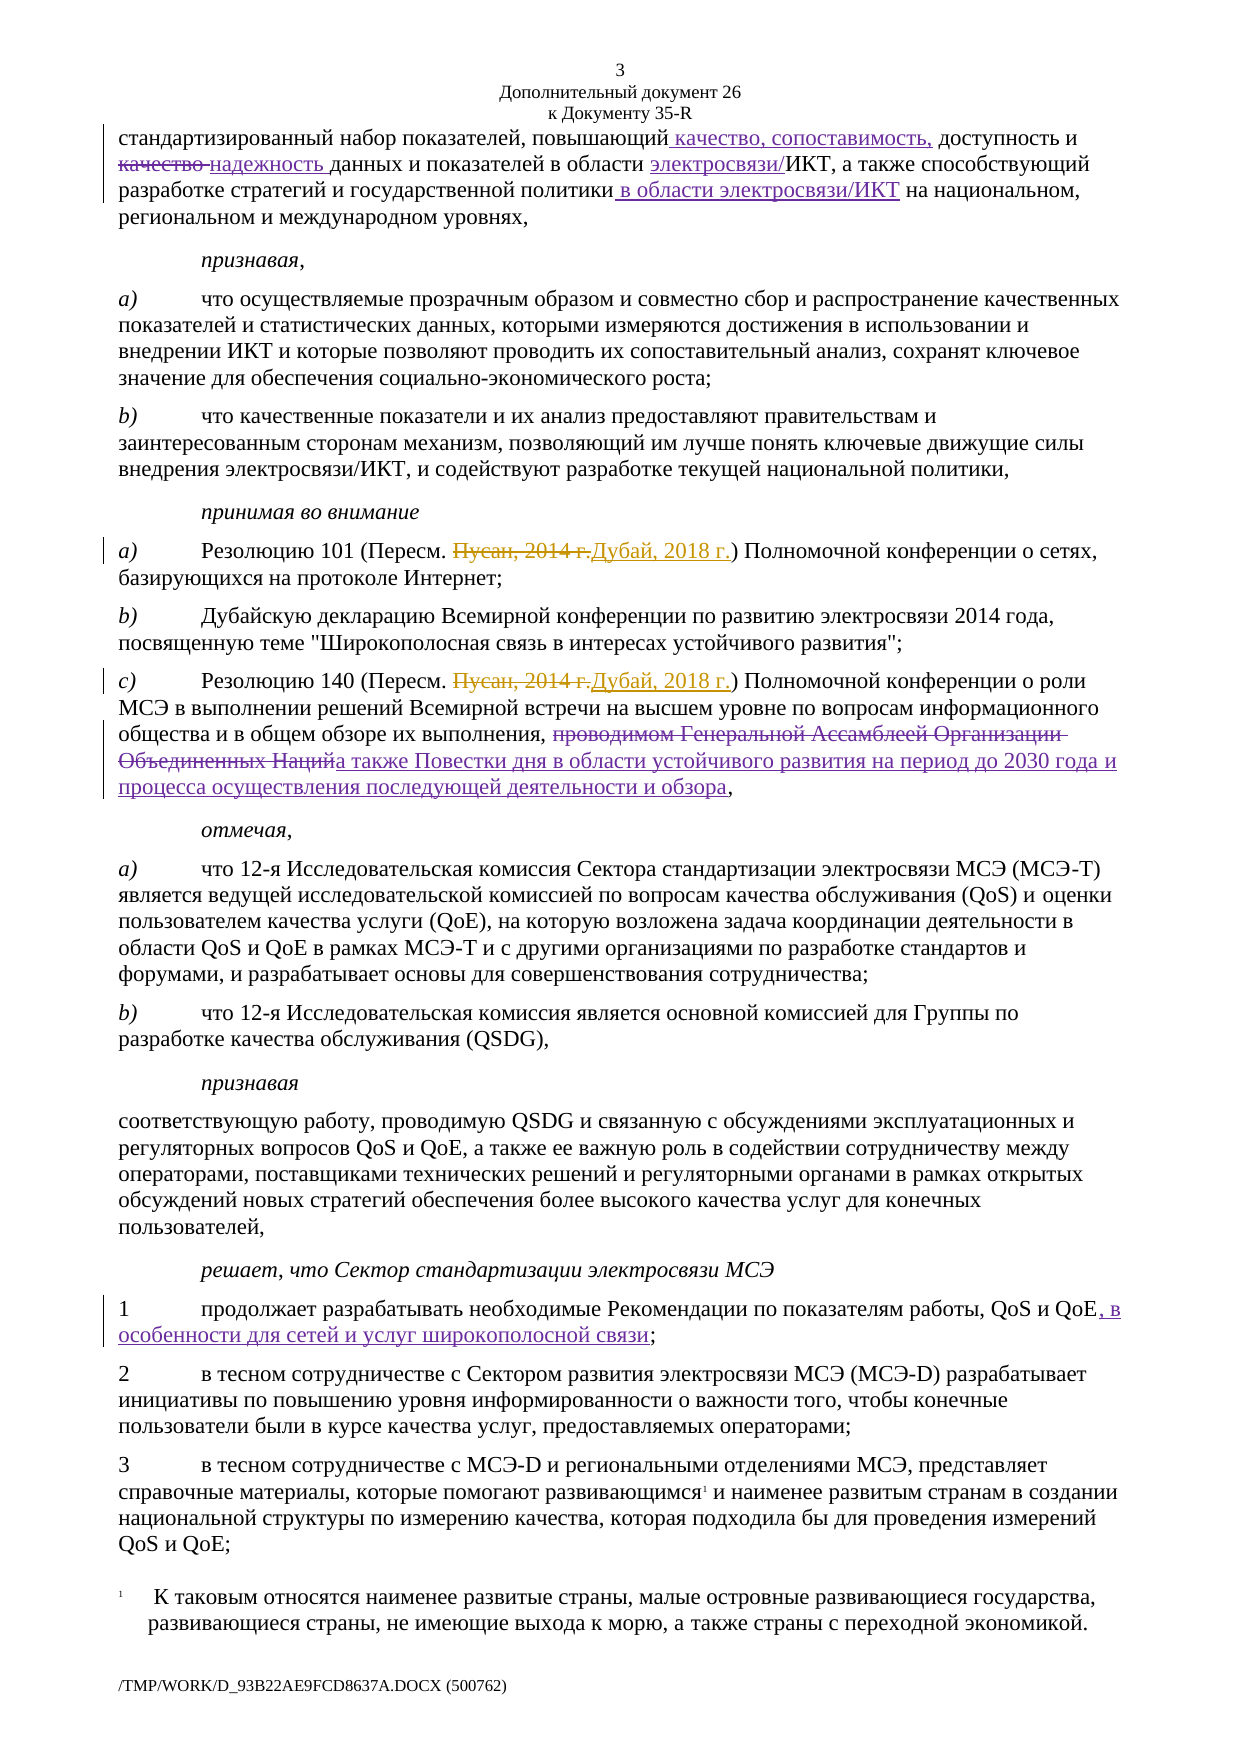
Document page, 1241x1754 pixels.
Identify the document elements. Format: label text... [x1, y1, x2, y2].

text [118, 124, 1122, 229]
text a) Резолюцию 101 (Пересм. ) Полномочной конференции о сетях, базирующихся на протоколе Интернет; [118, 537, 1122, 590]
text принимая во внимание [201, 498, 1122, 525]
text соответствующую работу, проводимую QSDG и связанную с обсуждениями эксплуатационных и регуляторных вопросов QoS и QoE, а также ее важную роль в содействии сотрудничеству между операторами, поставщиками технических решений и регуляторными органами в рамках открытых обсуждений новых стратегий обеспечения более высокого качества услуг для конечных пользователей, [118, 1107, 1122, 1239]
text признавая, [201, 246, 1122, 272]
text a) что осуществляемые прозрачным образом и совместно сбор и распространение качественных показателей и статистических данных, которыми измеряются достижения в использовании и внедрении ИКТ и которые позволяют проводить их сопоставительный анализ, сохранят ключевое значение для обеспечения социально-экономического роста; [118, 285, 1122, 390]
text признавая [201, 1068, 1122, 1095]
text решает, что Сектор стандартизации электросвязи МСЭ [201, 1256, 1122, 1282]
text 1 продолжает разрабатывать необходимые Рекомендации по показателям работы, QoS и QoE; [118, 1295, 1122, 1347]
text a) что 12-я Исследовательская комиссия Сектора стандартизации электросвязи МСЭ (МСЭ-Т) является ведущей исследовательской комиссией по вопросам качества обслуживания (QoS) и оценки пользователем качества услуги (QoE), на которую возложена задача координации деятельности в области QoS и QoE в рамках МСЭ-Т и с другими организациями по разработке стандартов и форумами, и разрабатывает основы для совершенствования сотрудничества; [118, 855, 1122, 987]
text 2 в тесном сотрудничестве с Сектором развития электросвязи МСЭ (МСЭ-D) разрабатывает инициативы по повышению уровня информированности о важности того, чтобы конечные пользователи были в курсе качества услуг, предоставляемых операторами; [118, 1360, 1122, 1439]
text b) Дубайскую декларацию Всемирной конференции по развитию электросвязи 2014 года, посвященную теме "Широкополосная связь в интересах устойчивого развития"; [118, 602, 1122, 655]
text 3 в тесном сотрудничестве с МСЭ-D и региональными отделениями МСЭ, представляет справочные материалы, которые помогают развивающимся1 и наименее развитым странам в создании национальной структуры по измерению качества, которая подходила бы для проведения измерений QoS и QoE; [118, 1451, 1122, 1557]
text отмечая, [201, 816, 1122, 842]
text с) Резолюцию 140 (Пересм. ) Полномочной конференции о роли МСЭ в выполнении решений Всемирной встречи на высшем уровне по вопросам информационного общества и в общем обзоре их выполнения, , [118, 668, 1122, 799]
text b) что качественные показатели и их анализ предоставляют правительствам и заинтересованным сторонам механизм, позволяющий им лучше понять ключевые движущие силы внедрения электросвязи/ИКТ, и содействуют разработке текущей национальной политики, [118, 403, 1122, 482]
text b) что 12-я Исследовательская комиссия является основной комиссией для Группы по разработке качества обслуживания (QSDG), [118, 999, 1122, 1052]
